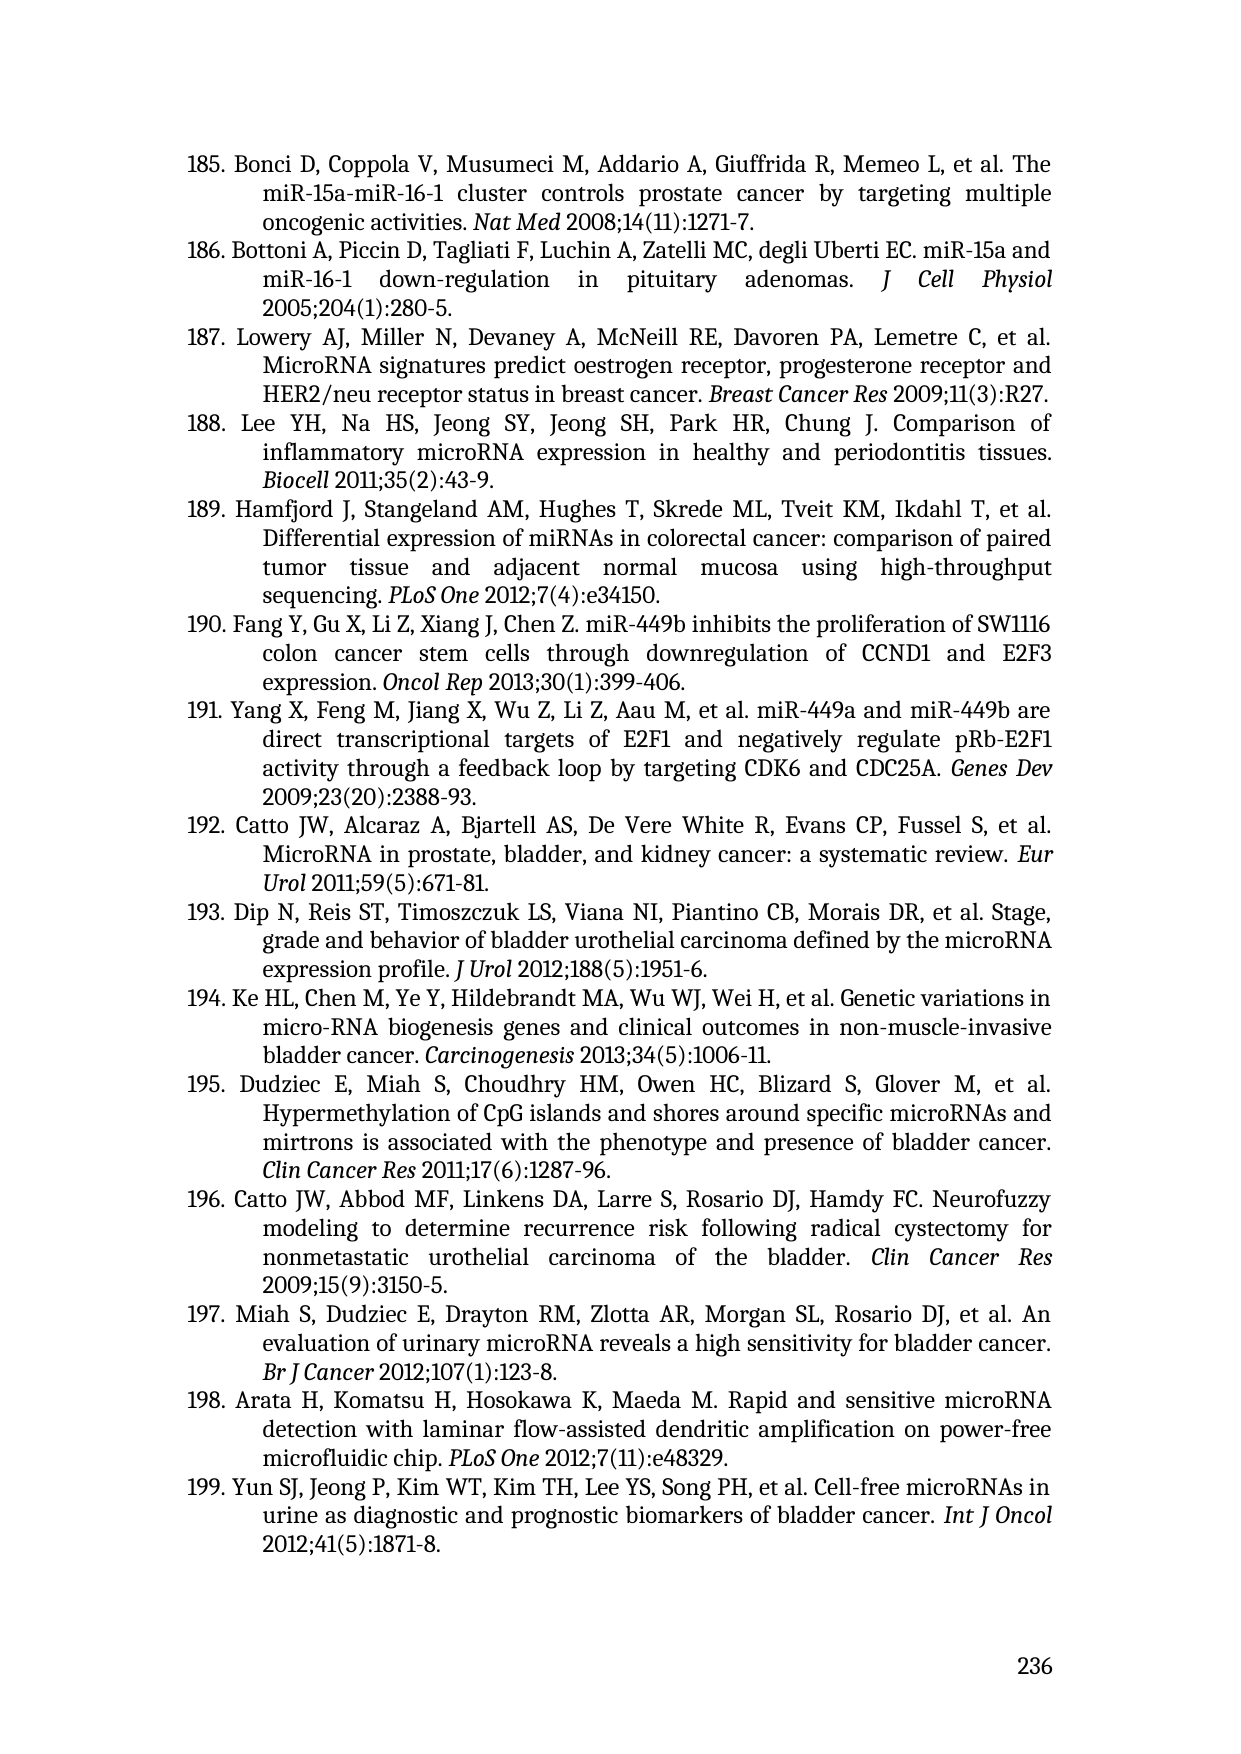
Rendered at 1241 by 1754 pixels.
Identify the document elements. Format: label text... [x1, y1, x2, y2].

text 187. Lowery AJ, Miller N, Devaney A, McNeill RE, Davoren PA, Lemetre C, et al. MicroRNA signatures predict oestrogen receptor, progesterone receptor and HER2/neu receptor status in breast cancer. Breast Cancer Res 2009;11(3):R27. [187, 322, 1053, 409]
text 188. Lee YH, Na HS, Jeong SY, Jeong SH, Park HR, Chung J. Comparison of inflammatory microRNA expression in healthy and periodontitis tissues. Biocell 2011;35(2):43-9. [187, 409, 1053, 495]
text 194. Ke HL, Chen M, Ye Y, Hildebrandt MA, Wu WJ, Wei H, et al. Genetic variations in micro-RNA biogenesis genes and clinical outcomes in non-muscle-invasive bladder cancer. Carcinogenesis 2013;34(5):1006-11. [187, 984, 1053, 1070]
text 191. Yang X, Feng M, Jiang X, Wu Z, Li Z, Aau M, et al. miR-449a and miR-449b are direct transcriptional targets of E2F1 and negatively regulate pRb-E2F1 activity through a feedback loop by targeting CDK6 and CDC25A. Genes Dev 2009;23(20):2388-93. [187, 696, 1053, 811]
text 196. Catto JW, Abbod MF, Linkens DA, Larre S, Rosario DJ, Hamdy FC. Neurofuzzy modeling to determine recurrence risk following radical cystectomy for nonmetastatic urothelial carcinoma of the bladder. Clin Cancer Res 2009;15(9):3150-5. [187, 1185, 1053, 1300]
text 193. Dip N, Reis ST, Timoszczuk LS, Viana NI, Piantino CB, Morais DR, et al. Stage, grade and behavior of bladder urothelial carcinoma defined by the microRNA expression profile. J Urol 2012;188(5):1951-6. [187, 897, 1053, 984]
text 190. Fang Y, Gu X, Li Z, Xiang J, Chen Z. miR-449b inhibits the proliferation of SW1116 colon cancer stem cells through downregulation of CCND1 and E2F3 expression. Oncol Rep 2013;30(1):399-406. [187, 610, 1053, 696]
text 186. Bottoni A, Piccin D, Tagliati F, Luchin A, Zatelli MC, degli Uberti EC. miR-15a and miR-16-1 down-regulation in pituitary adenomas. J Cell Physiol 2005;204(1):280-5. [187, 236, 1053, 322]
text 198. Arata H, Komatsu H, Hosokawa K, Maeda M. Rapid and sensitive microRNA detection with laminar flow-assisted dendritic amplification on power-free microfluidic chip. PLoS One 2012;7(11):e48329. [187, 1386, 1053, 1472]
text 199. Yun SJ, Jeong P, Kim WT, Kim TH, Lee YS, Song PH, et al. Cell-free microRNAs in urine as diagnostic and prognostic biomarkers of bladder cancer. Int J Oncol 2012;41(5):1871-8. [187, 1472, 1053, 1559]
text 197. Miah S, Dudziec E, Drayton RM, Zlotta AR, Morgan SL, Rosario DJ, et al. An evaluation of urinary microRNA reveals a high sensitivity for bladder cancer. Br J Cancer 2012;107(1):123-8. [187, 1300, 1053, 1386]
text 192. Catto JW, Alcaraz A, Bjartell AS, De Vere White R, Evans CP, Fussel S, et al. MicroRNA in prostate, bladder, and kidney cancer: a systematic review. Eur Urol 2011;59(5):671-81. [187, 811, 1053, 897]
text 195. Dudziec E, Miah S, Choudhry HM, Owen HC, Blizard S, Glover M, et al. Hypermethylation of CpG islands and shores around specific microRNAs and mirtrons is associated with the phenotype and presence of bladder cancer. Clin Cancer Res 2011;17(6):1287-96. [187, 1070, 1053, 1185]
text 189. Hamfjord J, Stangeland AM, Hughes T, Skrede ML, Tveit KM, Ikdahl T, et al. Differential expression of miRNAs in colorectal cancer: comparison of paired tumor tissue and adjacent normal mucosa using high-throughput sequencing. PLoS One 2012;7(4):e34150. [187, 495, 1053, 610]
text 185. Bonci D, Coppola V, Musumeci M, Addario A, Giuffrida R, Memeo L, et al. The miR-15a-miR-16-1 cluster controls prostate cancer by targeting multiple oncogenic activities. Nat Med 2008;14(11):1271-7. [187, 150, 1053, 236]
